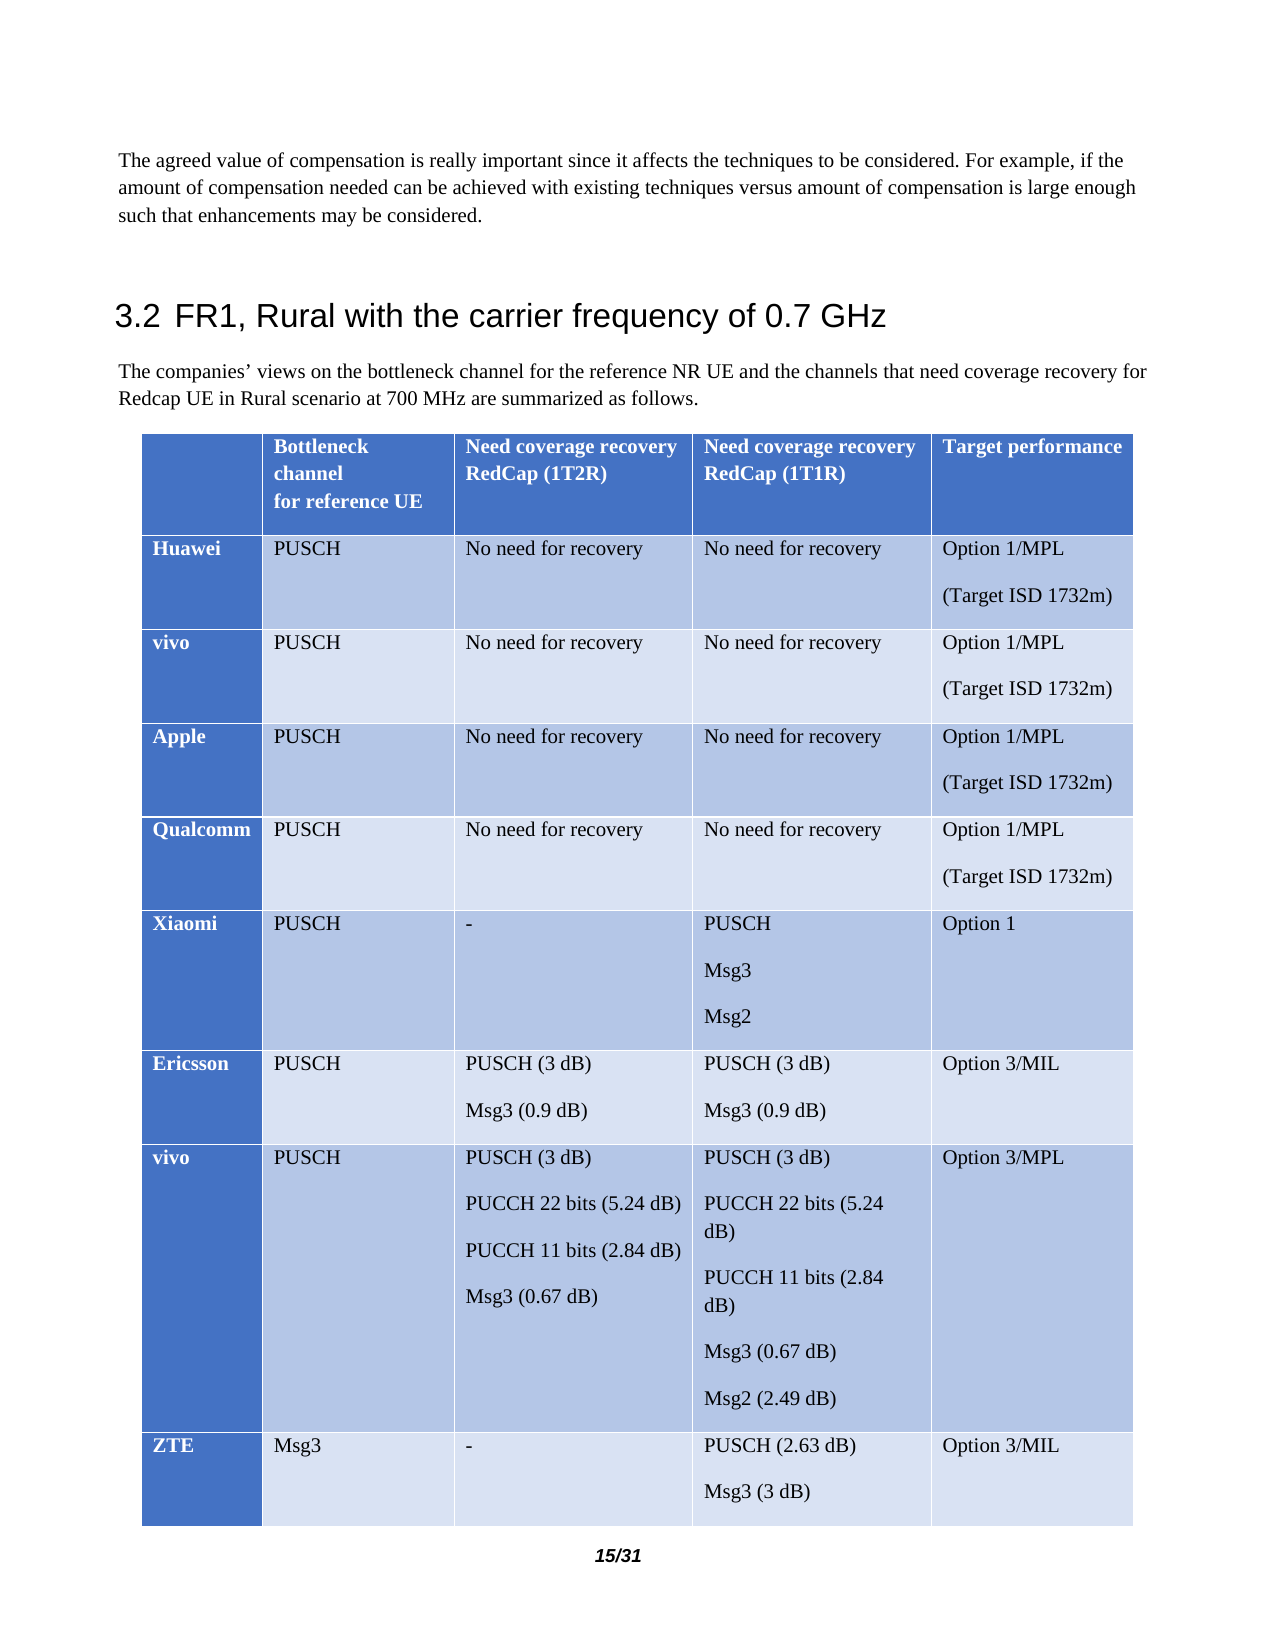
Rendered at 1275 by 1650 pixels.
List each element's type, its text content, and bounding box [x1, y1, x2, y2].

table_cell PUSCH [263, 630, 454, 723]
subtitle FR1, Rural with the carrier frequency of 0.7 GHz [114, 296, 1157, 334]
table_cell - [455, 1433, 692, 1526]
table_cell vivo [142, 630, 262, 723]
table_header [142, 434, 262, 535]
table_cell Apple [142, 724, 262, 816]
table_cell No need for recovery [693, 630, 931, 723]
table_cell Option 1 [932, 911, 1133, 1050]
table_cell PUSCH [263, 1051, 454, 1144]
table_cell No need for recovery [693, 536, 931, 629]
text The agreed value of compensation is really important since it affects the techniques to be considered. For example, if the amount of compensation needed can be achieved with existing techniques versus amount of compensation is large enough such that enhancements may be considered. [118, 148, 1157, 227]
table_cell PUSCH [263, 724, 454, 816]
table_cell No need for recovery [455, 536, 692, 629]
table_header Bottleneck channel for reference UE [263, 434, 454, 535]
table_cell PUSCH Msg3 Msg2 [693, 911, 931, 1050]
table_cell PUSCH (2.63 dB) Msg3 (3 dB) [693, 1433, 931, 1526]
text The companies’ views on the bottleneck channel for the reference NR UE and the channels that need coverage recovery for Redcap UE in Rural scenario at 700 MHz are summarized as follows. [118, 358, 1157, 410]
table_cell - [455, 911, 692, 1050]
table_cell ZTE [142, 1433, 262, 1526]
table_cell Msg3 [263, 1433, 454, 1526]
table_cell Qualcomm [142, 818, 262, 910]
table_cell PUSCH (3 dB) PUCCH 22 bits (5.24 dB) PUCCH 11 bits (2.84 dB) Msg3 (0.67 dB) [455, 1145, 692, 1432]
table_cell PUSCH (3 dB) PUCCH 22 bits (5.24 dB) PUCCH 11 bits (2.84 dB) Msg3 (0.67 dB) Msg2 (2.49 dB) [693, 1145, 931, 1432]
table_cell PUSCH [263, 1145, 454, 1432]
table_cell No need for recovery [455, 630, 692, 723]
table_header Need coverage recovery RedCap (1T2R) [455, 434, 692, 535]
table_cell Option 3/MPL [932, 1145, 1133, 1432]
table_cell Option 3/MIL [932, 1433, 1133, 1526]
table_cell Option 3/MIL [932, 1051, 1133, 1144]
table_cell Option 1/MPL (Target ISD 1732m) [932, 724, 1133, 816]
table_cell Huawei [142, 536, 262, 629]
table_cell PUSCH (3 dB) Msg3 (0.9 dB) [455, 1051, 692, 1144]
table_cell Xiaomi [142, 911, 262, 1050]
table_cell Option 1/MPL (Target ISD 1732m) [932, 536, 1133, 629]
table_cell Ericsson [142, 1051, 262, 1144]
table_cell Option 1/MPL (Target ISD 1732m) [932, 630, 1133, 723]
table_header Target performance [932, 434, 1133, 535]
table_cell PUSCH [263, 818, 454, 910]
table_cell Option 1/MPL (Target ISD 1732m) [932, 818, 1133, 910]
table_cell PUSCH [263, 536, 454, 629]
table_cell No need for recovery [455, 818, 692, 910]
table_cell vivo [142, 1145, 262, 1432]
table_cell No need for recovery [455, 724, 692, 816]
table_cell No need for recovery [693, 818, 931, 910]
table_header Need coverage recovery RedCap (1T1R) [693, 434, 931, 535]
table_cell PUSCH (3 dB) Msg3 (0.9 dB) [693, 1051, 931, 1144]
table_cell No need for recovery [693, 724, 931, 816]
table_cell PUSCH [263, 911, 454, 1050]
